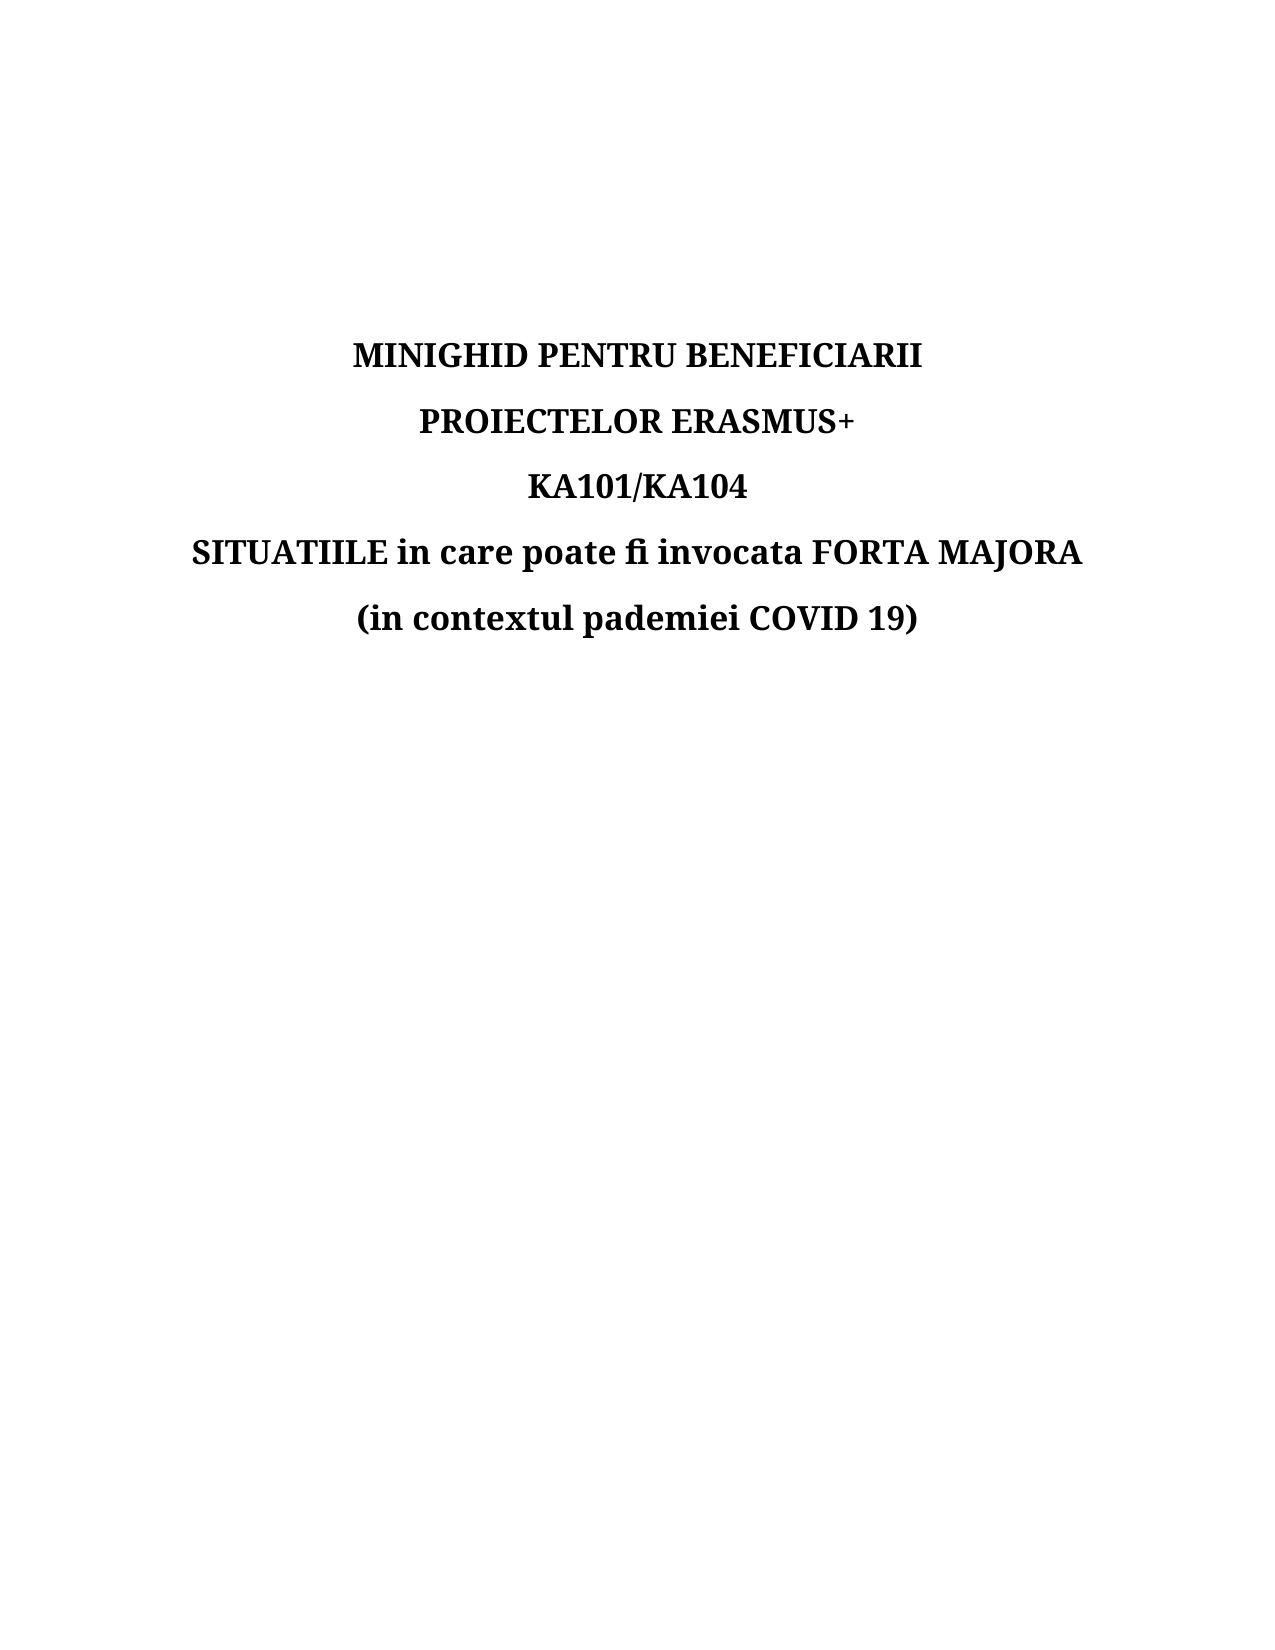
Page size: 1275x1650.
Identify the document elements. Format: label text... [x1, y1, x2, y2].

text MINIGHID PENTRU BENEFICIARII [150, 332, 1125, 377]
text SITUATIILE in care poate fi invocata FORTA MAJORA [150, 529, 1125, 574]
text KA101/KA104 [150, 463, 1125, 508]
text (in contextul pademiei COVID 19) [150, 594, 1125, 640]
text PROIECTELOR ERASMUS+ [150, 397, 1125, 443]
